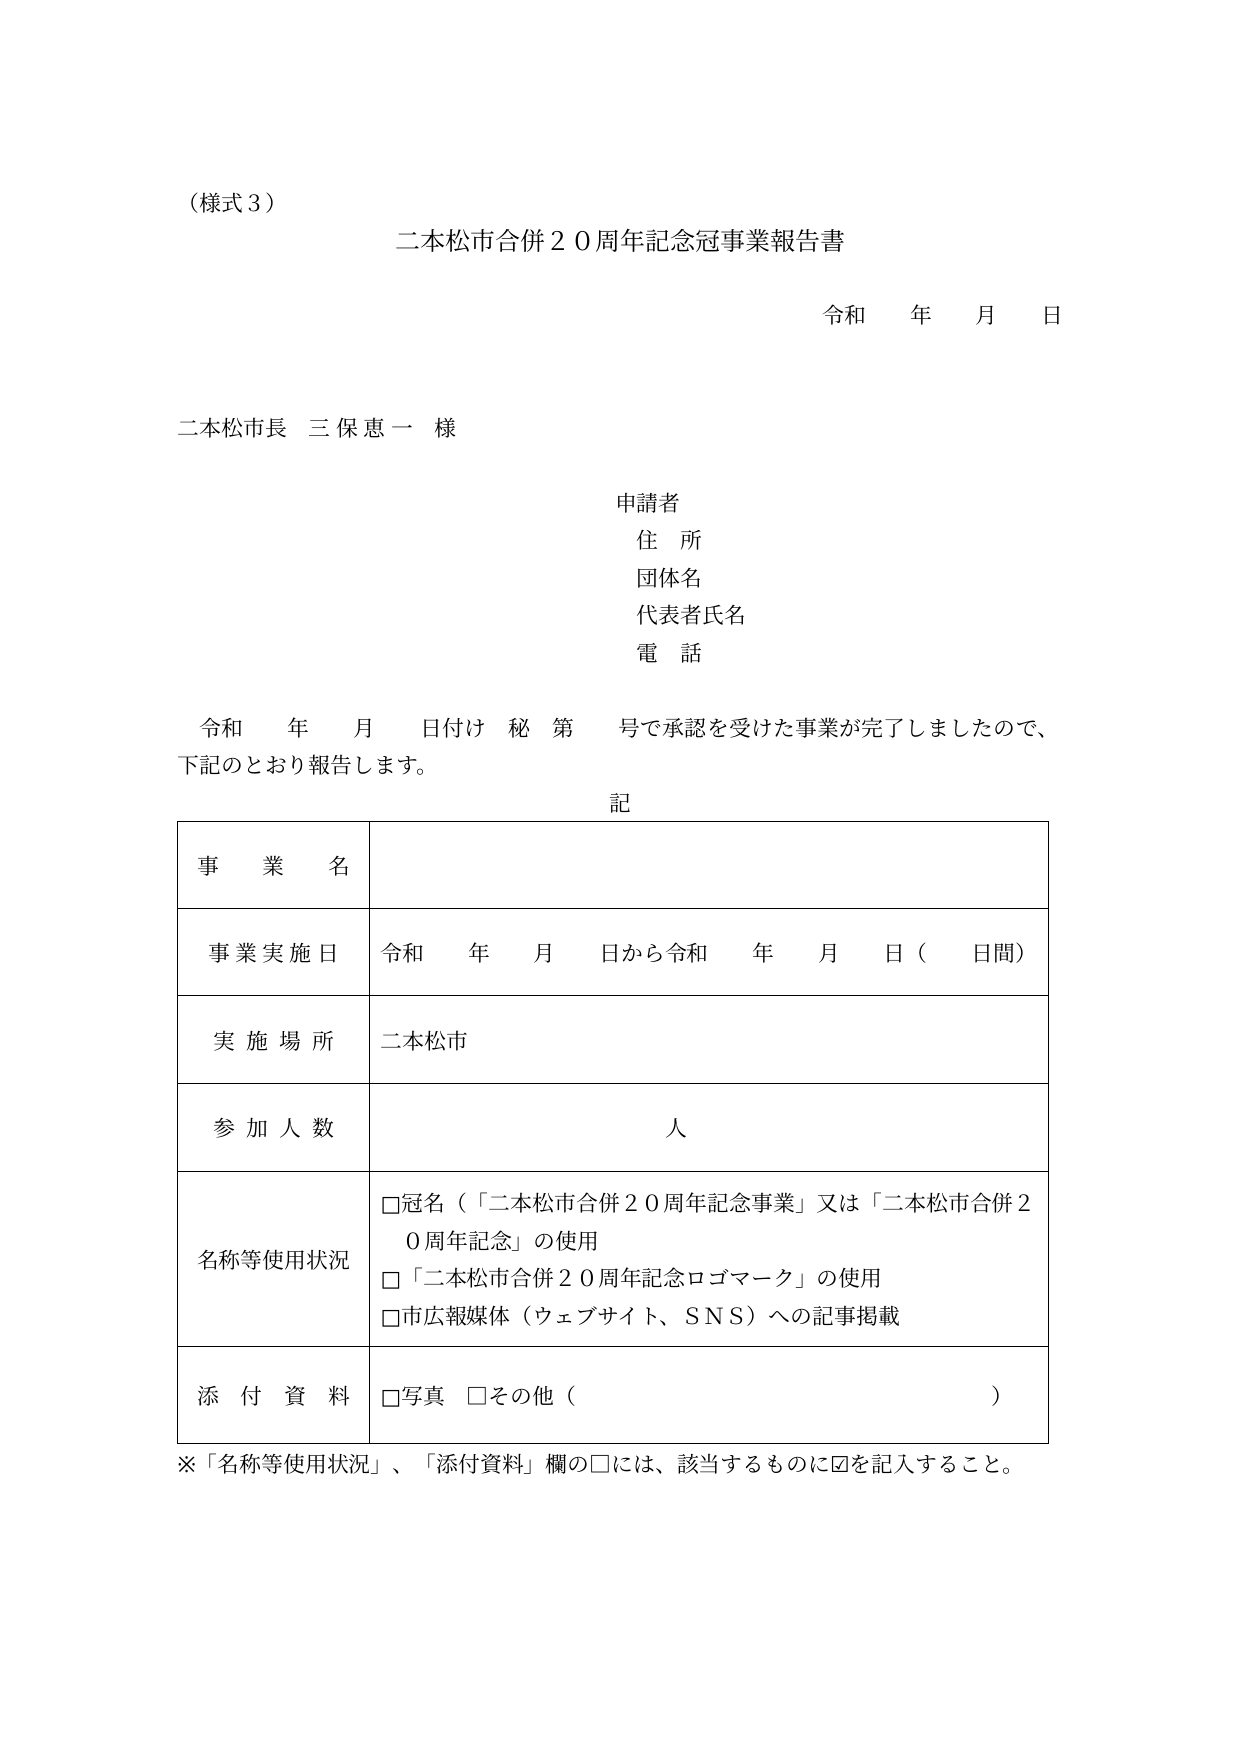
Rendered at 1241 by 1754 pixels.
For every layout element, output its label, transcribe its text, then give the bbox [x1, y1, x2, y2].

text ※「名称等使用状況」、「添付資料」欄の□には、該当するものに☑を記入すること。 [177, 1444, 1063, 1482]
text 二本松市合併２０周年記念冠事業報告書 [177, 221, 1063, 258]
table_cell 人 [370, 1084, 1048, 1171]
table_cell □写真 □その他（ ） [370, 1347, 1048, 1443]
table_cell 令和 年 月 日から令和 年 月 日（ 日間） [370, 909, 1048, 995]
text 記 [177, 783, 1063, 821]
text 二本松市長 三 保 恵 一 様 [177, 408, 1063, 446]
text 団体名 [177, 558, 1063, 596]
text 代表者氏名 [177, 596, 1063, 633]
text （様式３） [177, 183, 1063, 221]
text 令和 年 月 日 [177, 296, 1063, 333]
table_cell 参加人数 [178, 1084, 369, 1171]
table_header [370, 822, 1048, 907]
table_cell 実施場所 [178, 996, 369, 1083]
text 申請者 [177, 483, 1063, 521]
table_cell □冠名（「二本松市合併２０周年記念事業」又は「二本松市合併２０周年記念」の使用 □「二本松市合併２０周年記念ロゴマーク」の使用 □市広報媒体（ウェブサイト、ＳＮＳ）への記事掲載 [370, 1172, 1048, 1346]
table_cell 名称等使用状況 [178, 1172, 369, 1346]
text 住 所 [177, 521, 1063, 558]
table_header 事 業 名 [178, 822, 369, 907]
table_cell 事業実施日 [178, 909, 369, 995]
text 電 話 [177, 633, 1063, 671]
table_cell 添 付 資 料 [178, 1347, 369, 1443]
text 令和 年 月 日付け 秘 第 号で承認を受けた事業が完了しましたので、下記のとおり報告します。 [177, 708, 1063, 783]
table_cell 二本松市 [370, 996, 1048, 1083]
